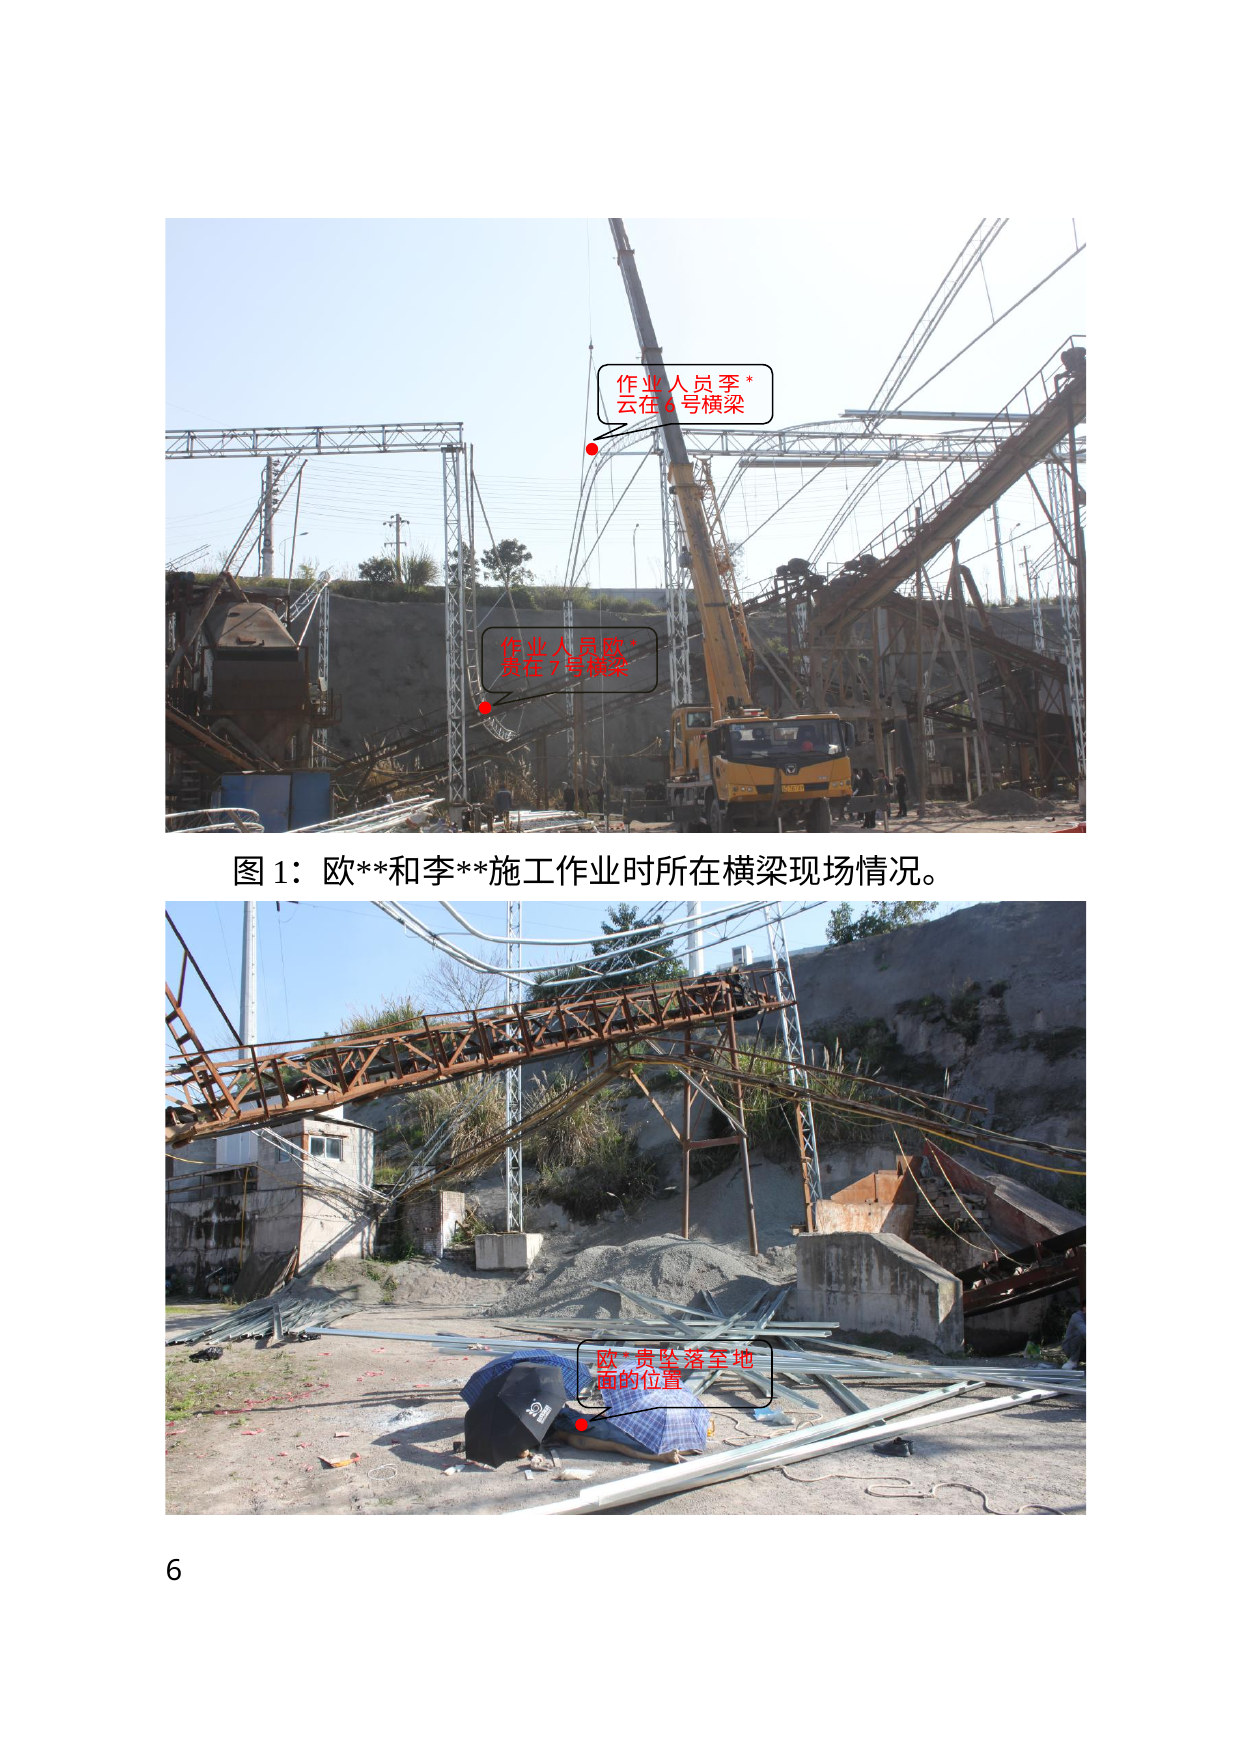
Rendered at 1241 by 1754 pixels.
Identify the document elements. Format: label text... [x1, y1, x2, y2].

list 图1：欧**和李**施工作业时所在横梁现场情况。 [165, 836, 1087, 901]
picture [165, 218, 1087, 833]
picture [165, 901, 1087, 1515]
